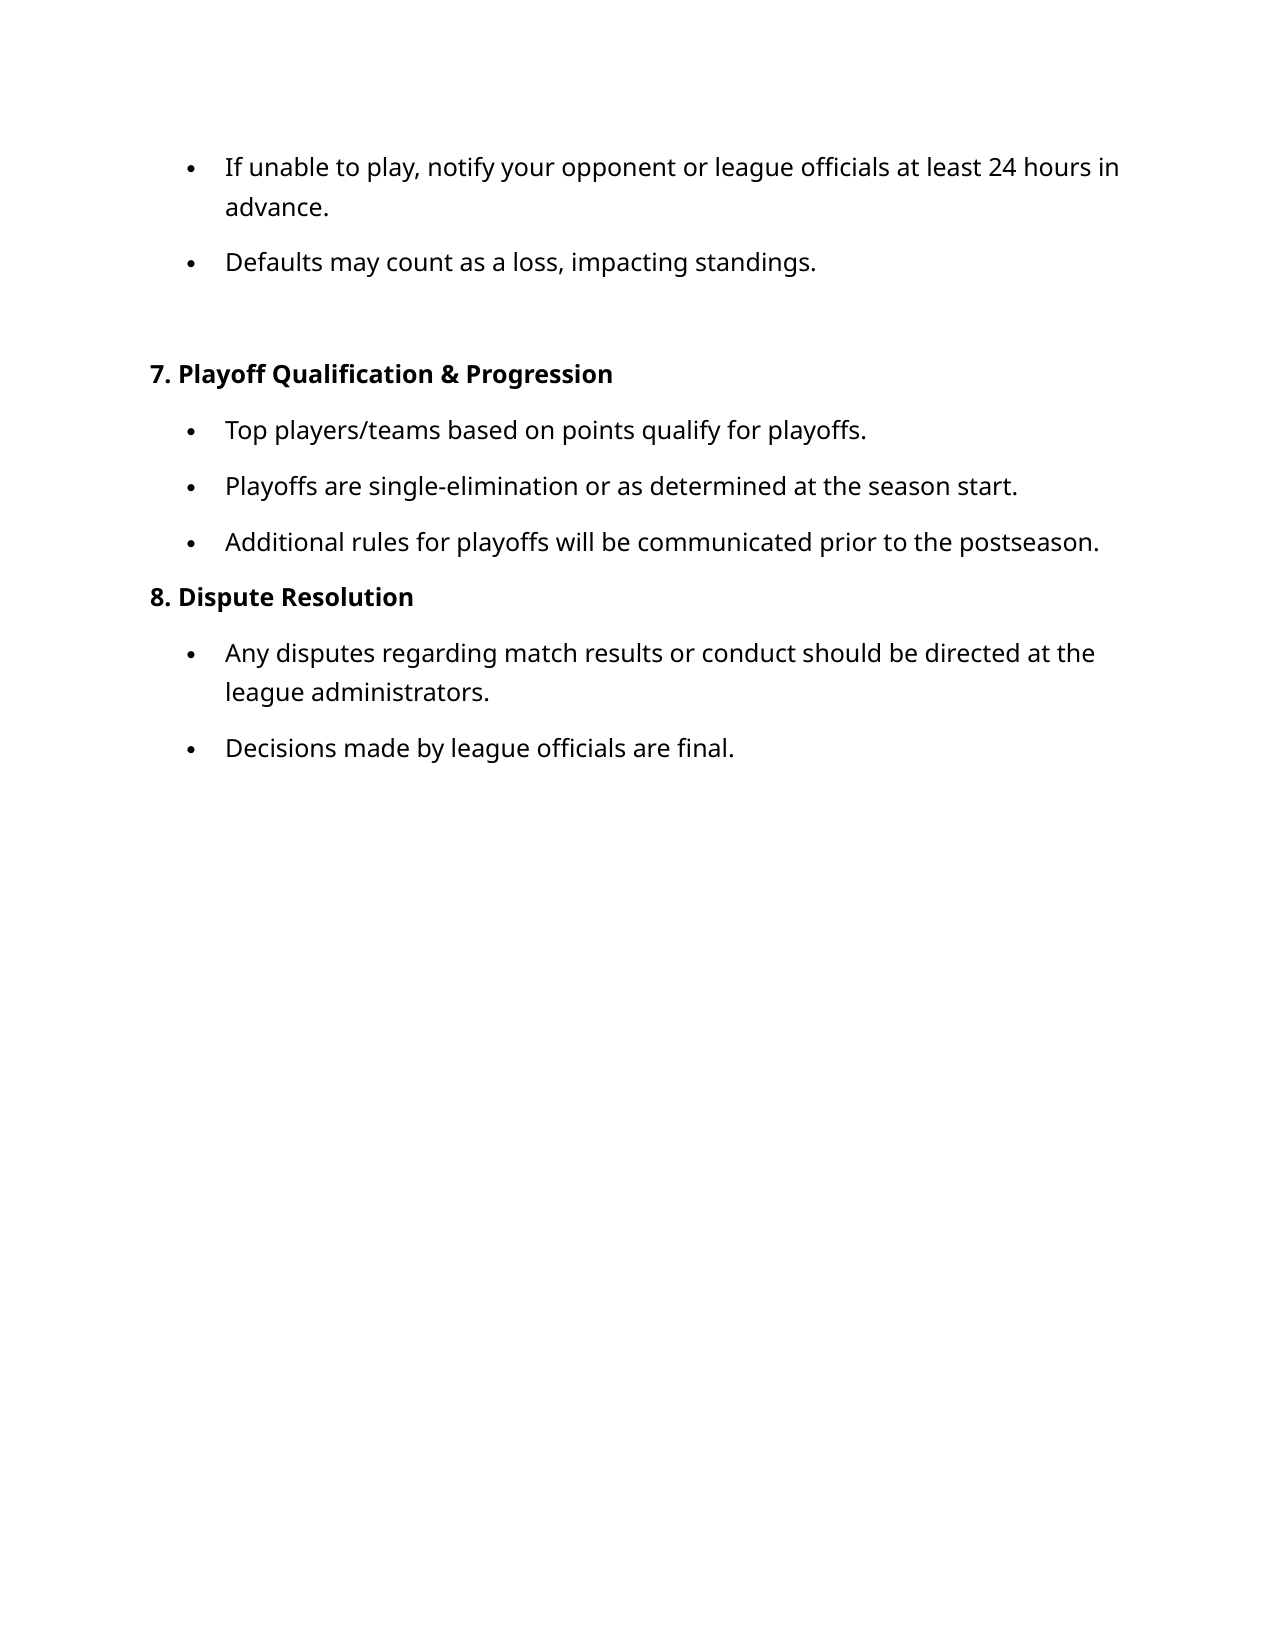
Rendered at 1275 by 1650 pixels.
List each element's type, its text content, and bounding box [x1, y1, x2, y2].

list Defaults may count as a loss, impacting standings. [187, 245, 1125, 279]
list Additional rules for playoffs will be communicated prior to the postseason. [187, 524, 1125, 558]
list Any disputes regarding match results or conduct should be directed at the league administrators. [187, 636, 1125, 709]
text 8. Dispute Resolution [150, 580, 1125, 614]
list If unable to play, notify your opponent or league officials at least 24 hours in advance. [187, 150, 1125, 223]
text 7. Playoff Qualification & Progression [150, 357, 1125, 391]
list Top players/teams based on points qualify for playoffs. [187, 412, 1125, 447]
list Playoffs are single-elimination or as determined at the season start. [187, 468, 1125, 502]
list Decisions made by league officials are final. [187, 731, 1125, 765]
